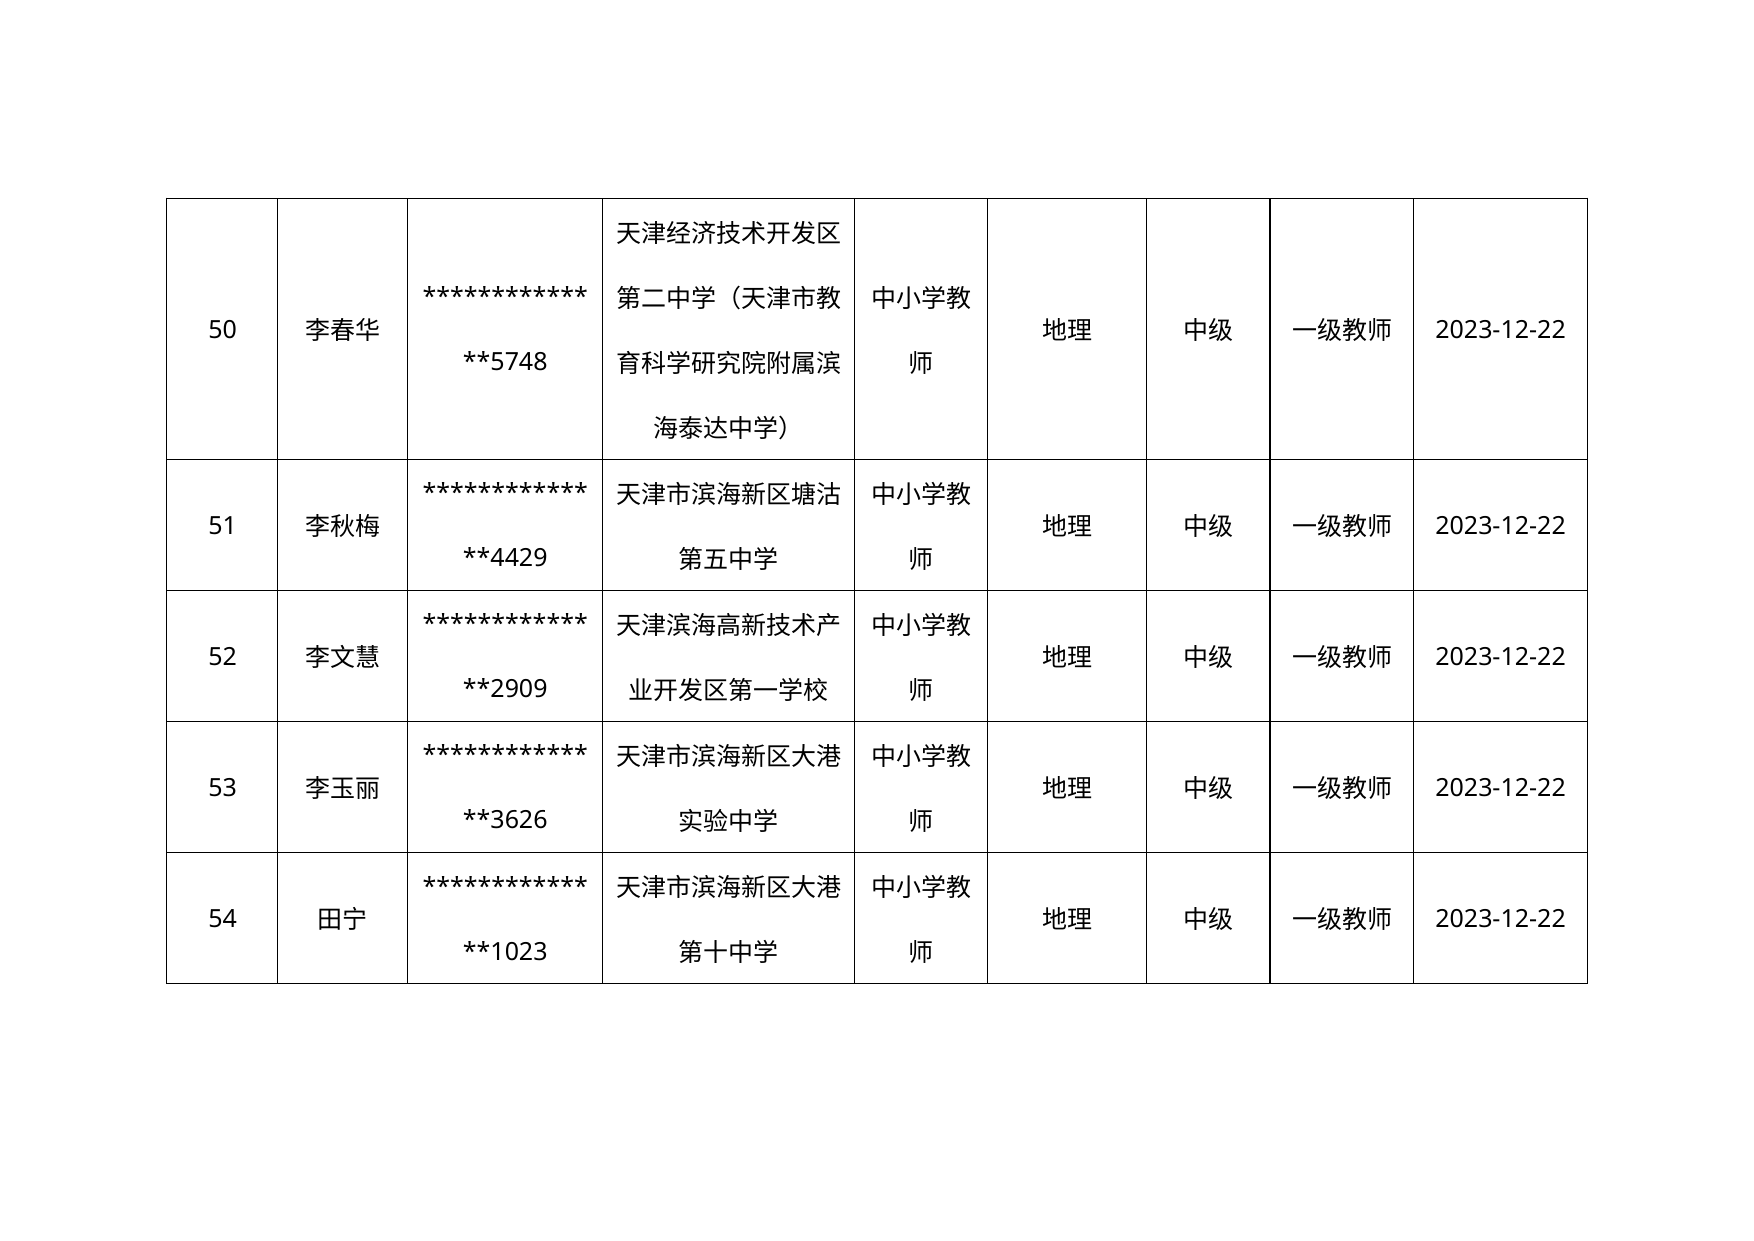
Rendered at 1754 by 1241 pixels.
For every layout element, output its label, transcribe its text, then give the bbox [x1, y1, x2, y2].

table_cell 李文慧 [278, 591, 407, 721]
table_cell 中小学教师 [855, 722, 987, 852]
table_cell 中级 [1147, 591, 1269, 721]
table_cell 中小学教师 [855, 591, 987, 721]
table_cell 一级教师 [1271, 199, 1413, 459]
table_cell 天津滨海高新技术产业开发区第一学校 [603, 591, 854, 721]
table_cell 田宁 [278, 853, 407, 983]
table_cell 52 [167, 591, 277, 721]
table_cell 一级教师 [1271, 591, 1413, 721]
table_cell **************4429 [408, 460, 602, 590]
table_cell 2023-12-22 [1414, 591, 1587, 721]
table_cell 中级 [1147, 199, 1269, 459]
table_cell 中小学教师 [855, 853, 987, 983]
table_cell 天津市滨海新区大港实验中学 [603, 722, 854, 852]
table_cell 中级 [1147, 853, 1269, 983]
table_cell 51 [167, 460, 277, 590]
table_cell 李玉丽 [278, 722, 407, 852]
table_cell 2023-12-22 [1414, 722, 1587, 852]
table_cell 2023-12-22 [1414, 853, 1587, 983]
table_cell 地理 [988, 199, 1146, 459]
table_cell 天津市滨海新区塘沽第五中学 [603, 460, 854, 590]
table_cell 地理 [988, 460, 1146, 590]
table_cell 地理 [988, 591, 1146, 721]
table_cell **************2909 [408, 591, 602, 721]
table_cell 50 [167, 199, 277, 459]
table_cell 地理 [988, 853, 1146, 983]
table_cell 天津经济技术开发区第二中学（天津市教育科学研究院附属滨海泰达中学） [603, 199, 854, 459]
table_cell 54 [167, 853, 277, 983]
table_cell 中级 [1147, 460, 1269, 590]
table_cell 李春华 [278, 199, 407, 459]
table_cell 一级教师 [1271, 722, 1413, 852]
table_cell 中小学教师 [855, 460, 987, 590]
table_cell 53 [167, 722, 277, 852]
table_cell 2023-12-22 [1414, 199, 1587, 459]
table_cell **************1023 [408, 853, 602, 983]
table_cell **************3626 [408, 722, 602, 852]
table_cell **************5748 [408, 199, 602, 459]
table_cell 地理 [988, 722, 1146, 852]
table_cell 一级教师 [1271, 460, 1413, 590]
table_cell 中级 [1147, 722, 1269, 852]
table_cell 李秋梅 [278, 460, 407, 590]
table_cell 2023-12-22 [1414, 460, 1587, 590]
table_cell 中小学教师 [855, 199, 987, 459]
table_cell 一级教师 [1271, 853, 1413, 983]
table_cell 天津市滨海新区大港第十中学 [603, 853, 854, 983]
